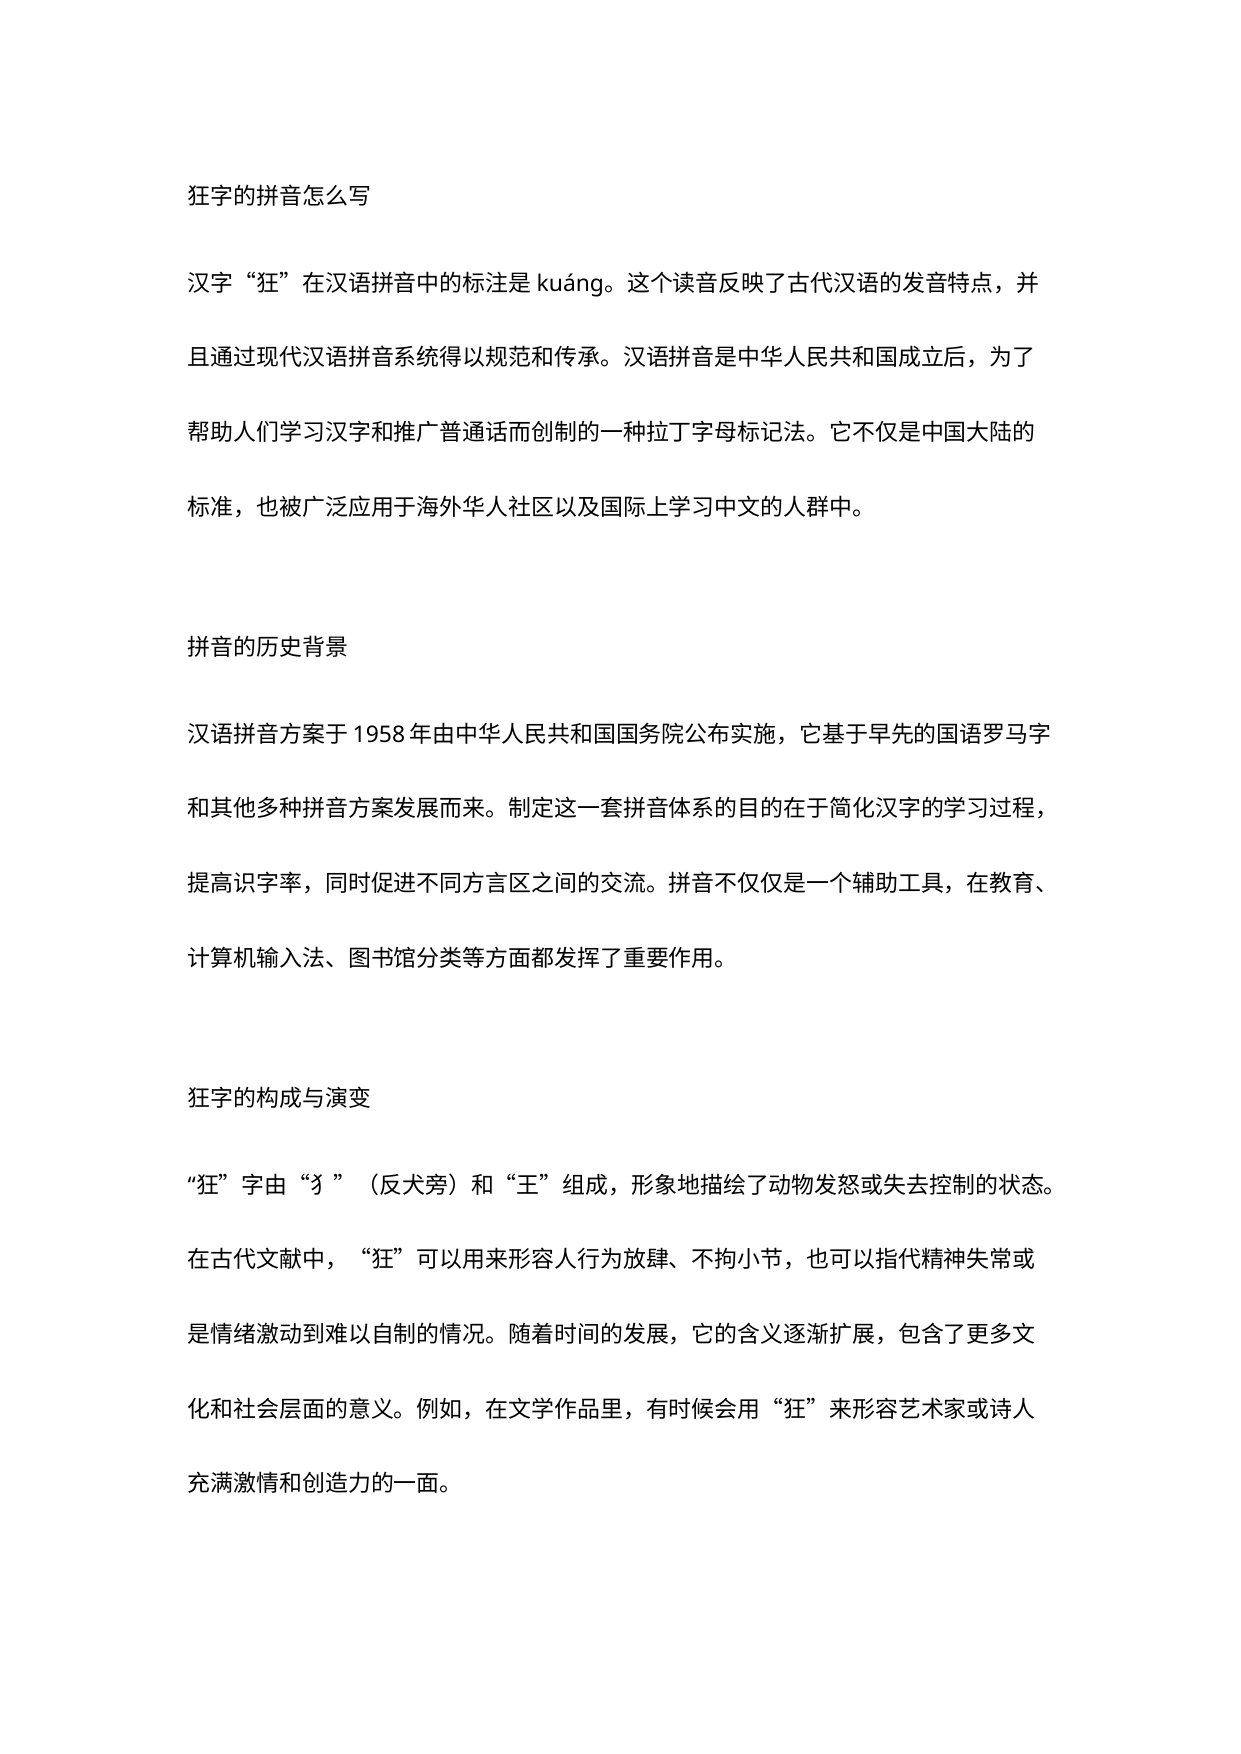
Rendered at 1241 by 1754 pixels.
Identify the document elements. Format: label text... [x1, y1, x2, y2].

text 拼音的历史背景 [187, 613, 1053, 678]
text 狂字的拼音怎么写 [187, 162, 1053, 227]
text “狂”字由“犭”（反犬旁）和“王”组成，形象地描绘了动物发怒或失去控制的状态。在古代文献中，“狂”可以用来形容人行为放肆、不拘小节，也可以指代精神失常或是情绪激动到难以自制的情况。随着时间的发展，它的含义逐渐扩展，包含了更多文化和社会层面的意义。例如，在文学作品里，有时候会用“狂”来形容艺术家或诗人充满激情和创造力的一面。 [187, 1151, 1053, 1514]
text 狂字的构成与演变 [187, 1064, 1053, 1129]
text 汉语拼音方案于1958年由中华人民共和国国务院公布实施，它基于早先的国语罗马字和其他多种拼音方案发展而来。制定这一套拼音体系的目的在于简化汉字的学习过程，提高识字率，同时促进不同方言区之间的交流。拼音不仅仅是一个辅助工具，在教育、计算机输入法、图书馆分类等方面都发挥了重要作用。 [187, 699, 1053, 989]
text 汉字“狂”在汉语拼音中的标注是 kuáng。这个读音反映了古代汉语的发音特点，并且通过现代汉语拼音系统得以规范和传承。汉语拼音是中华人民共和国成立后，为了帮助人们学习汉字和推广普通话而创制的一种拉丁字母标记法。它不仅是中国大陆的标准，也被广泛应用于海外华人社区以及国际上学习中文的人群中。 [187, 248, 1053, 538]
